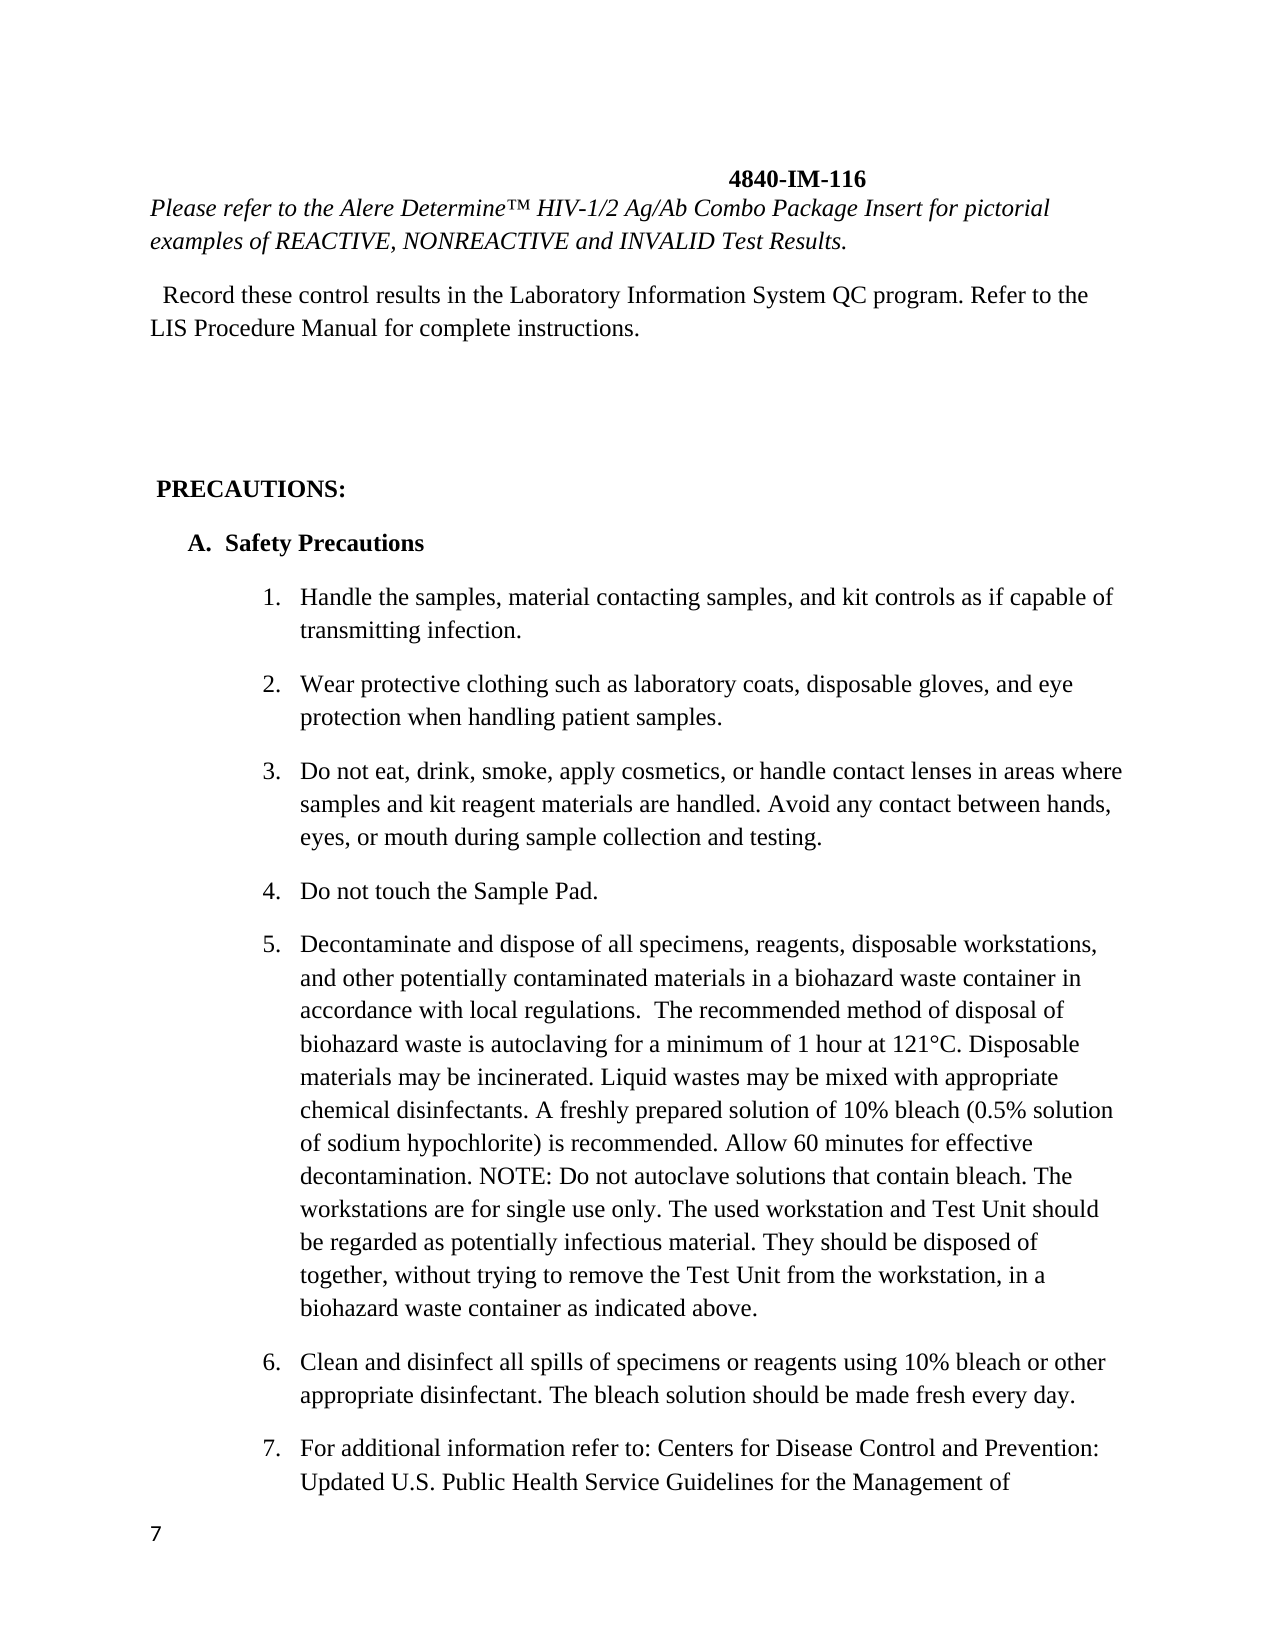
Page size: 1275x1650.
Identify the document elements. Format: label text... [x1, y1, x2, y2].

text Record these control results in the Laboratory Information System QC program. Refer to the LIS Procedure Manual for complete instructions. [150, 280, 1125, 342]
list Wear protective clothing such as laboratory coats, disposable gloves, and eye protection when handling patient samples. [262, 669, 1125, 731]
list Do not touch the Sample Pad. [262, 876, 1125, 904]
list Handle the samples, material contacting samples, and kit controls as if capable of transmitting infection. [262, 582, 1125, 644]
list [262, 1433, 1125, 1495]
list Clean and disinfect all spills of specimens or reagents using 10% bleach or other appropriate disinfectant. The bleach solution should be made fresh every day. [262, 1347, 1125, 1408]
list Do not eat, drink, smoke, apply cosmetics, or handle contact lenses in areas where samples and kit reagent materials are handled. Avoid any contact between hands, eyes, or mouth during sample collection and testing. [262, 756, 1125, 851]
text PRECAUTIONS: [150, 474, 1125, 503]
list Safety Precautions [187, 528, 1125, 557]
list Decontaminate and dispose of all specimens, reagents, disposable workstations, and other potentially contaminated materials in a biohazard waste container in accordance with local regulations. The recommended method of disposal of biohazard waste is autoclaving for a minimum of 1 hour at 121°C. Disposable materials may be incinerated. Liquid wastes may be mixed with appropriate chemical disinfectants. A freshly prepared solution of 10% bleach (0.5% solution of sodium hypochlorite) is recommended. Allow 60 minutes for effective decontamination. NOTE: Do not autoclave solutions that contain bleach. The workstations are for single use only. The used workstation and Test Unit should be regarded as potentially infectious material. They should be disposed of together, without trying to remove the Test Unit from the workstation, in a biohazard waste container as indicated above. [262, 929, 1125, 1322]
text Please refer to the Alere Determine™ HIV-1/2 Ag/Ab Combo Package Insert for pictorial examples of REACTIVE, NONREACTIVE and INVALID Test Results. [150, 193, 1125, 255]
